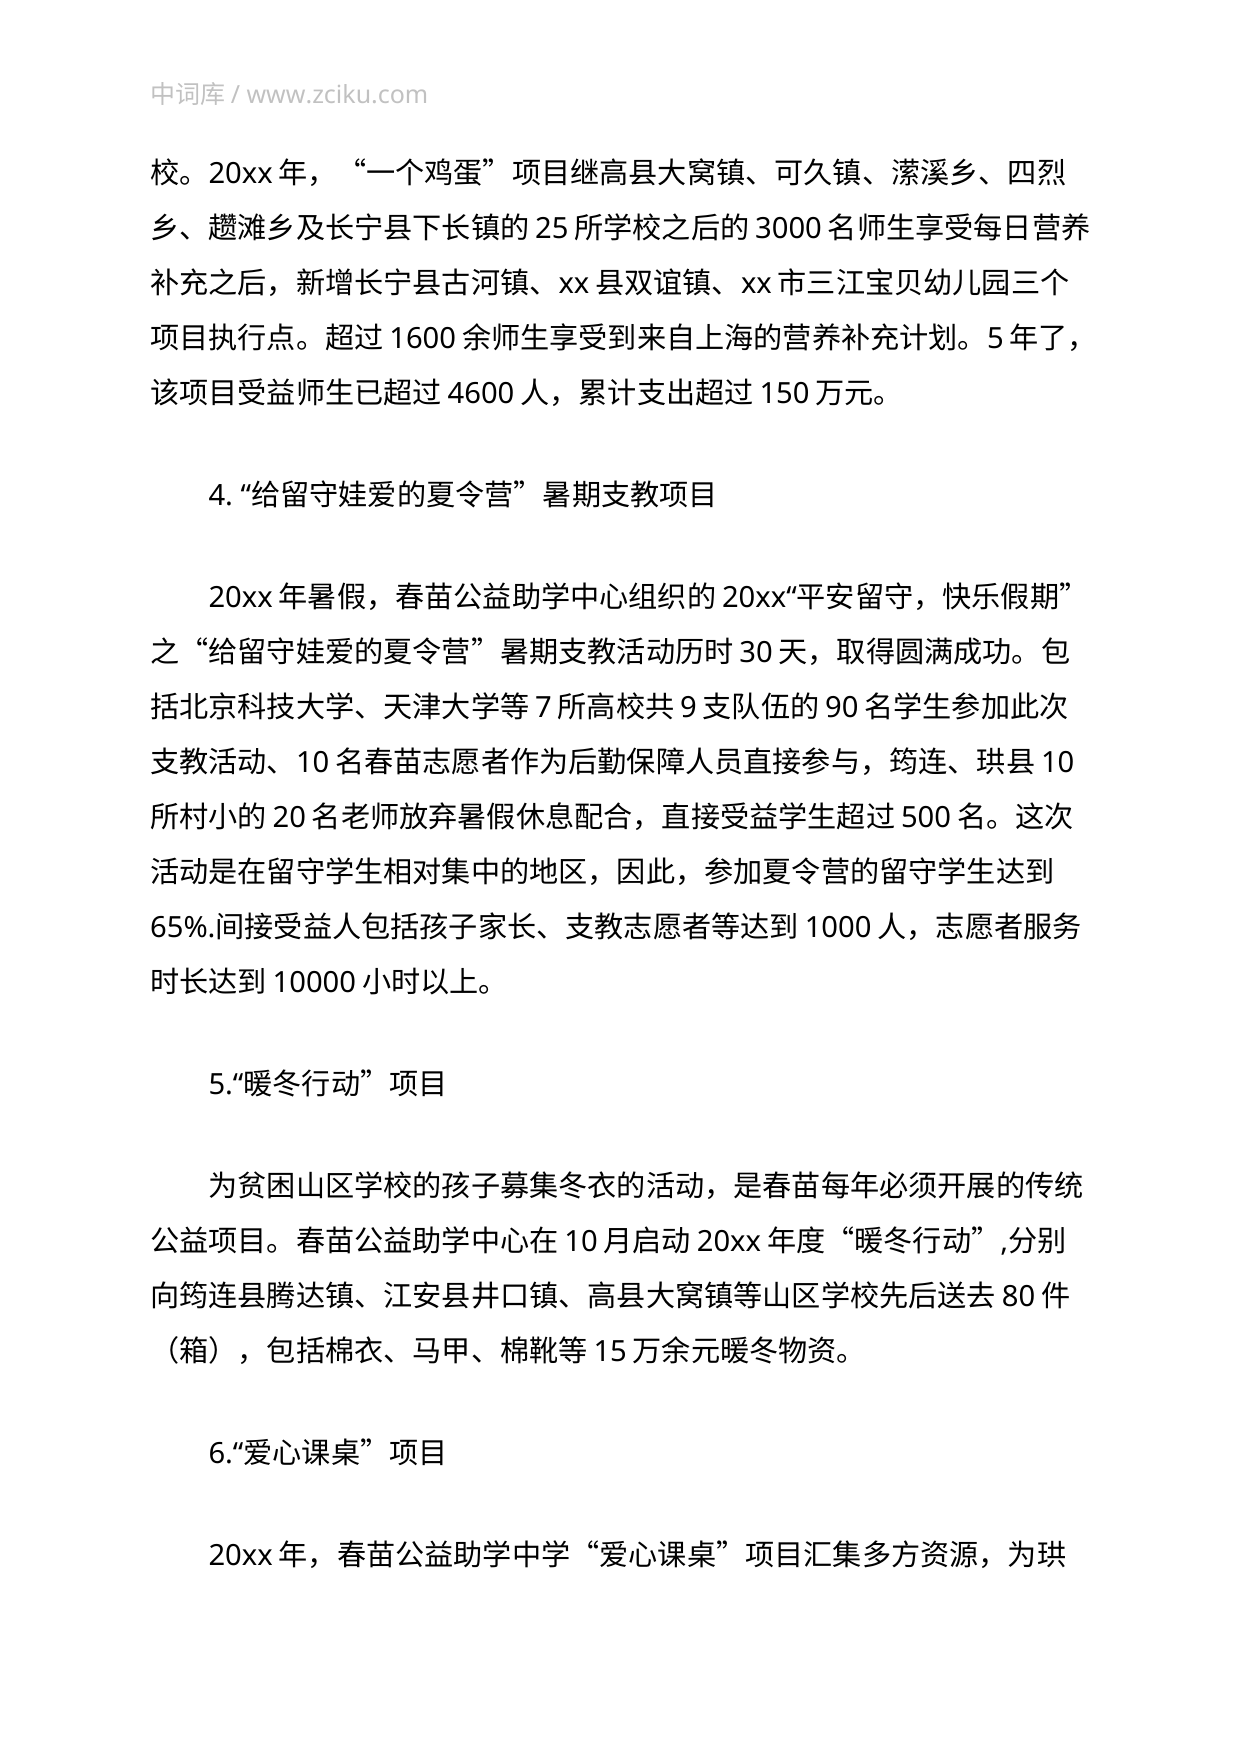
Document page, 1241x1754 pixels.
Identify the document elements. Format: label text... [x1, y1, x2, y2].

text 5.“暖冬行动”项目 [150, 1061, 1090, 1103]
text 20xx年暑假，春苗公益助学中心组织的20xx“平安留守，快乐假期”之“给留守娃爱的夏令营”暑期支教活动历时30天，取得圆满成功。包括北京科技大学、天津大学等7所高校共9支队伍的90名学生参加此次支教活动、10名春苗志愿者作为后勤保障人员直接参与，筠连、珙县10所村小的20名老师放弃暑假休息配合，直接受益学生超过500名。这次活动是在留守学生相对集中的地区，因此，参加夏令营的留守学生达到65%.间接受益人包括孩子家长、支教志愿者等达到1000人，志愿者服务时长达到10000小时以上。 [150, 574, 1090, 1001]
text 为贫困山区学校的孩子募集冬衣的活动，是春苗每年必须开展的传统公益项目。春苗公益助学中心在10月启动20xx年度“暖冬行动”,分别向筠连县腾达镇、江安县井口镇、高县大窝镇等山区学校先后送去80件（箱），包括棉衣、马甲、棉靴等15万余元暖冬物资。 [150, 1163, 1090, 1370]
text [150, 150, 1090, 412]
text 4. “给留守娃爱的夏令营”暑期支教项目 [150, 472, 1090, 514]
text 6.“爱心课桌”项目 [150, 1430, 1090, 1472]
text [150, 1532, 1090, 1574]
